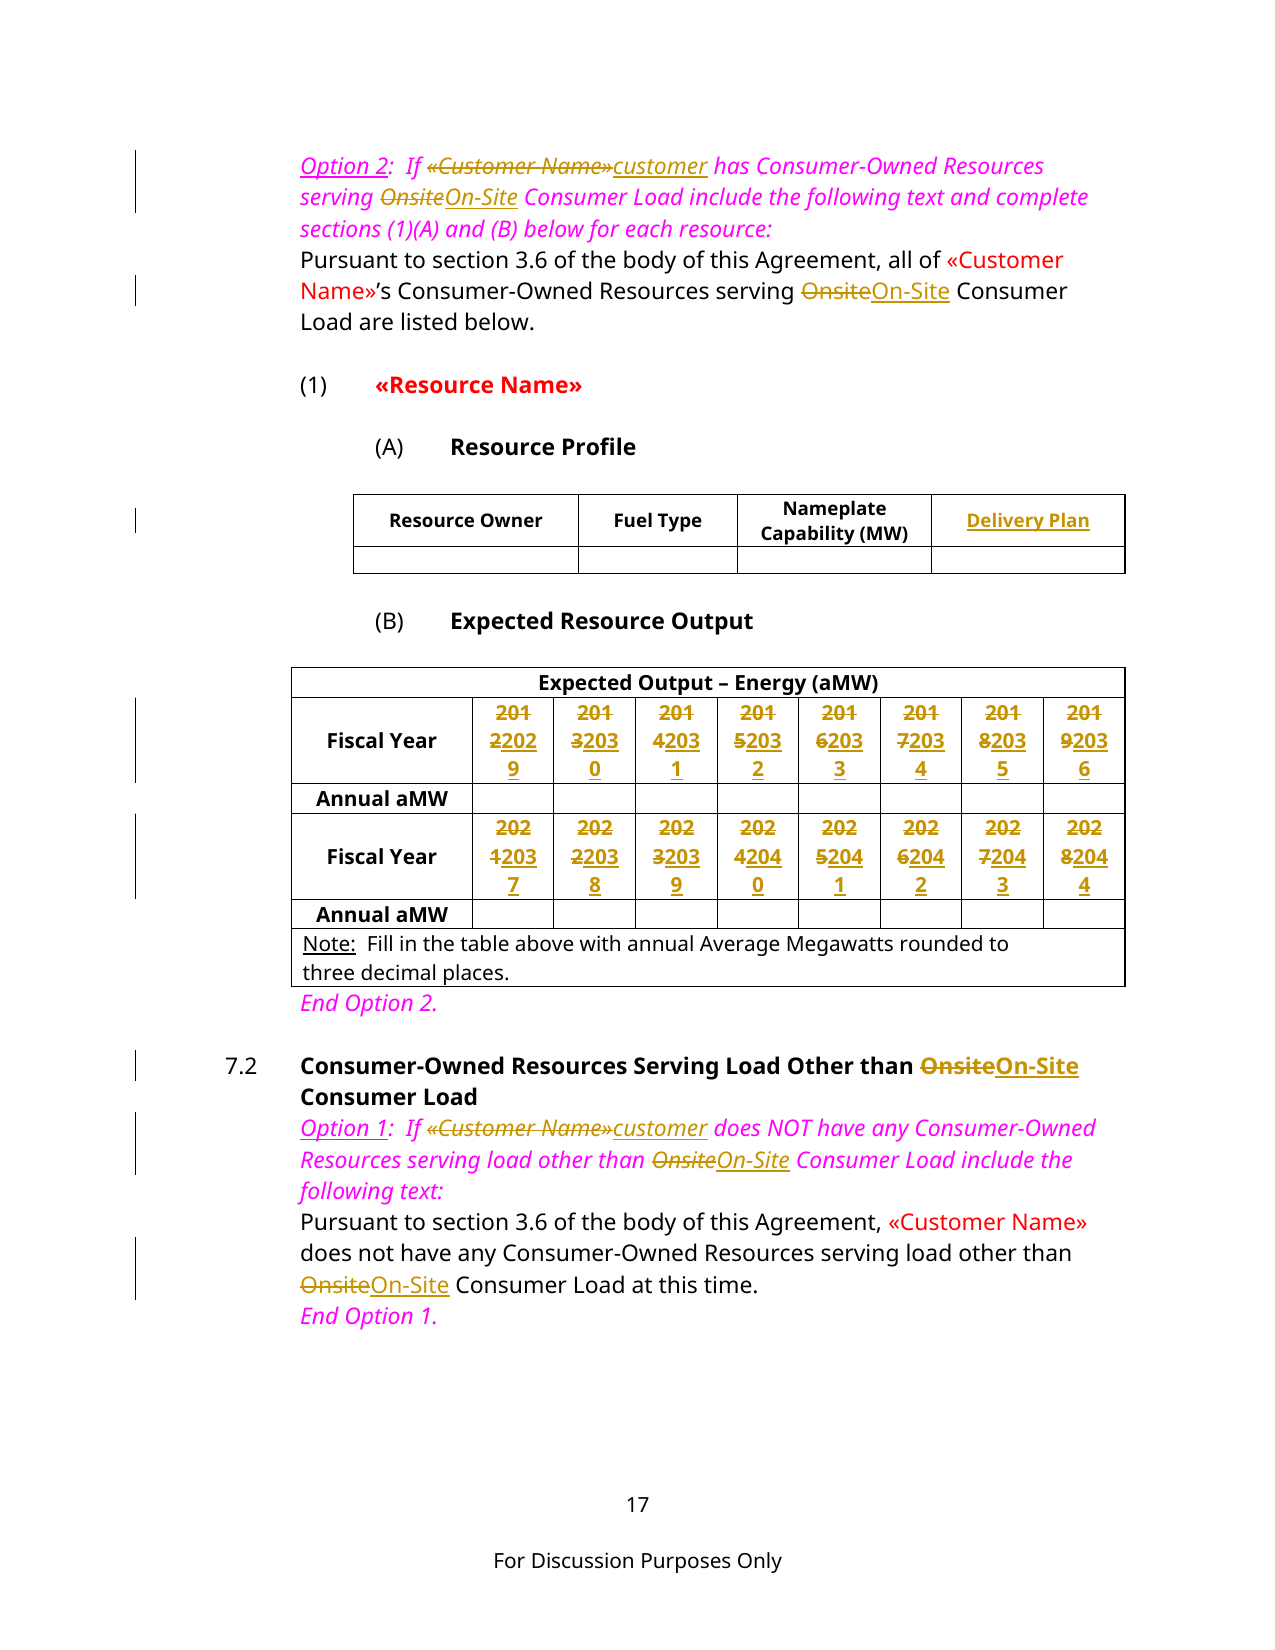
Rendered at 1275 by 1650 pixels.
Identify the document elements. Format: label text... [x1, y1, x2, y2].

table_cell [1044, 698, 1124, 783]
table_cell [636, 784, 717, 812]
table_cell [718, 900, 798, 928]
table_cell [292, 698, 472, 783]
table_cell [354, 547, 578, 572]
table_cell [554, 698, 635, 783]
text End Option 2. [300, 987, 1125, 1018]
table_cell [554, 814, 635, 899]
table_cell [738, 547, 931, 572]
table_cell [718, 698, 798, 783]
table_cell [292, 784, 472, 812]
text Option 1: If does NOT have any Consumer-Owned Resources serving load other than Consumer Load include the following text: [300, 1112, 1125, 1206]
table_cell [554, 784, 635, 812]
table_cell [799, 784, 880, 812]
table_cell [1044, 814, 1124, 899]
text (A) Resource Profile [300, 431, 1125, 462]
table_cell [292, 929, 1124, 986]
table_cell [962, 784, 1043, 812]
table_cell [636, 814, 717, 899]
text Pursuant to section 3.6 of the body of this Agreement, «Customer Name» does not have any Consumer-Owned Resources serving load other than Consumer Load at this time. [300, 1206, 1125, 1300]
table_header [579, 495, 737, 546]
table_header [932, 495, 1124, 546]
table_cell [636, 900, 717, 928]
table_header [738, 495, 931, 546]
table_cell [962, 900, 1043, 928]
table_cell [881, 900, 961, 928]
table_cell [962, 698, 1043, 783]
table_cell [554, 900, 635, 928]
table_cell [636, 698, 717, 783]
text (B) Expected Resource Output [300, 605, 1125, 636]
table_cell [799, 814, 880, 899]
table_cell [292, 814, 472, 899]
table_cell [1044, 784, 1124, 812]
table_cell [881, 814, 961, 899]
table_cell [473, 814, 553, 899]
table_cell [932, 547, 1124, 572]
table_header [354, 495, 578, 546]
text 7.2 Consumer-Owned Resources Serving Load Other than Consumer Load [225, 1050, 1125, 1112]
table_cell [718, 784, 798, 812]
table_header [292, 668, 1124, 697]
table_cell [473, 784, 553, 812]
text (1) «Resource Name» [225, 369, 1125, 400]
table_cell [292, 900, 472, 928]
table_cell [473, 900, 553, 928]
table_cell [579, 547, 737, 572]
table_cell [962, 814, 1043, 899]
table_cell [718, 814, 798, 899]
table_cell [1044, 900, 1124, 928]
text Option 2: If has Consumer-Owned Resources serving Consumer Load include the following text and complete sections (1)(A) and (B) below for each resource: [300, 150, 1125, 244]
text End Option 1. [300, 1300, 1125, 1331]
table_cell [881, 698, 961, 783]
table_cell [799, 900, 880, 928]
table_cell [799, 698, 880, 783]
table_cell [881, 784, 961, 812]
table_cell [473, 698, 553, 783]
text Pursuant to section 3.6 of the body of this Agreement, all of «Customer Name»’s Consumer-Owned Resources serving Consumer Load are listed below. [300, 244, 1125, 337]
